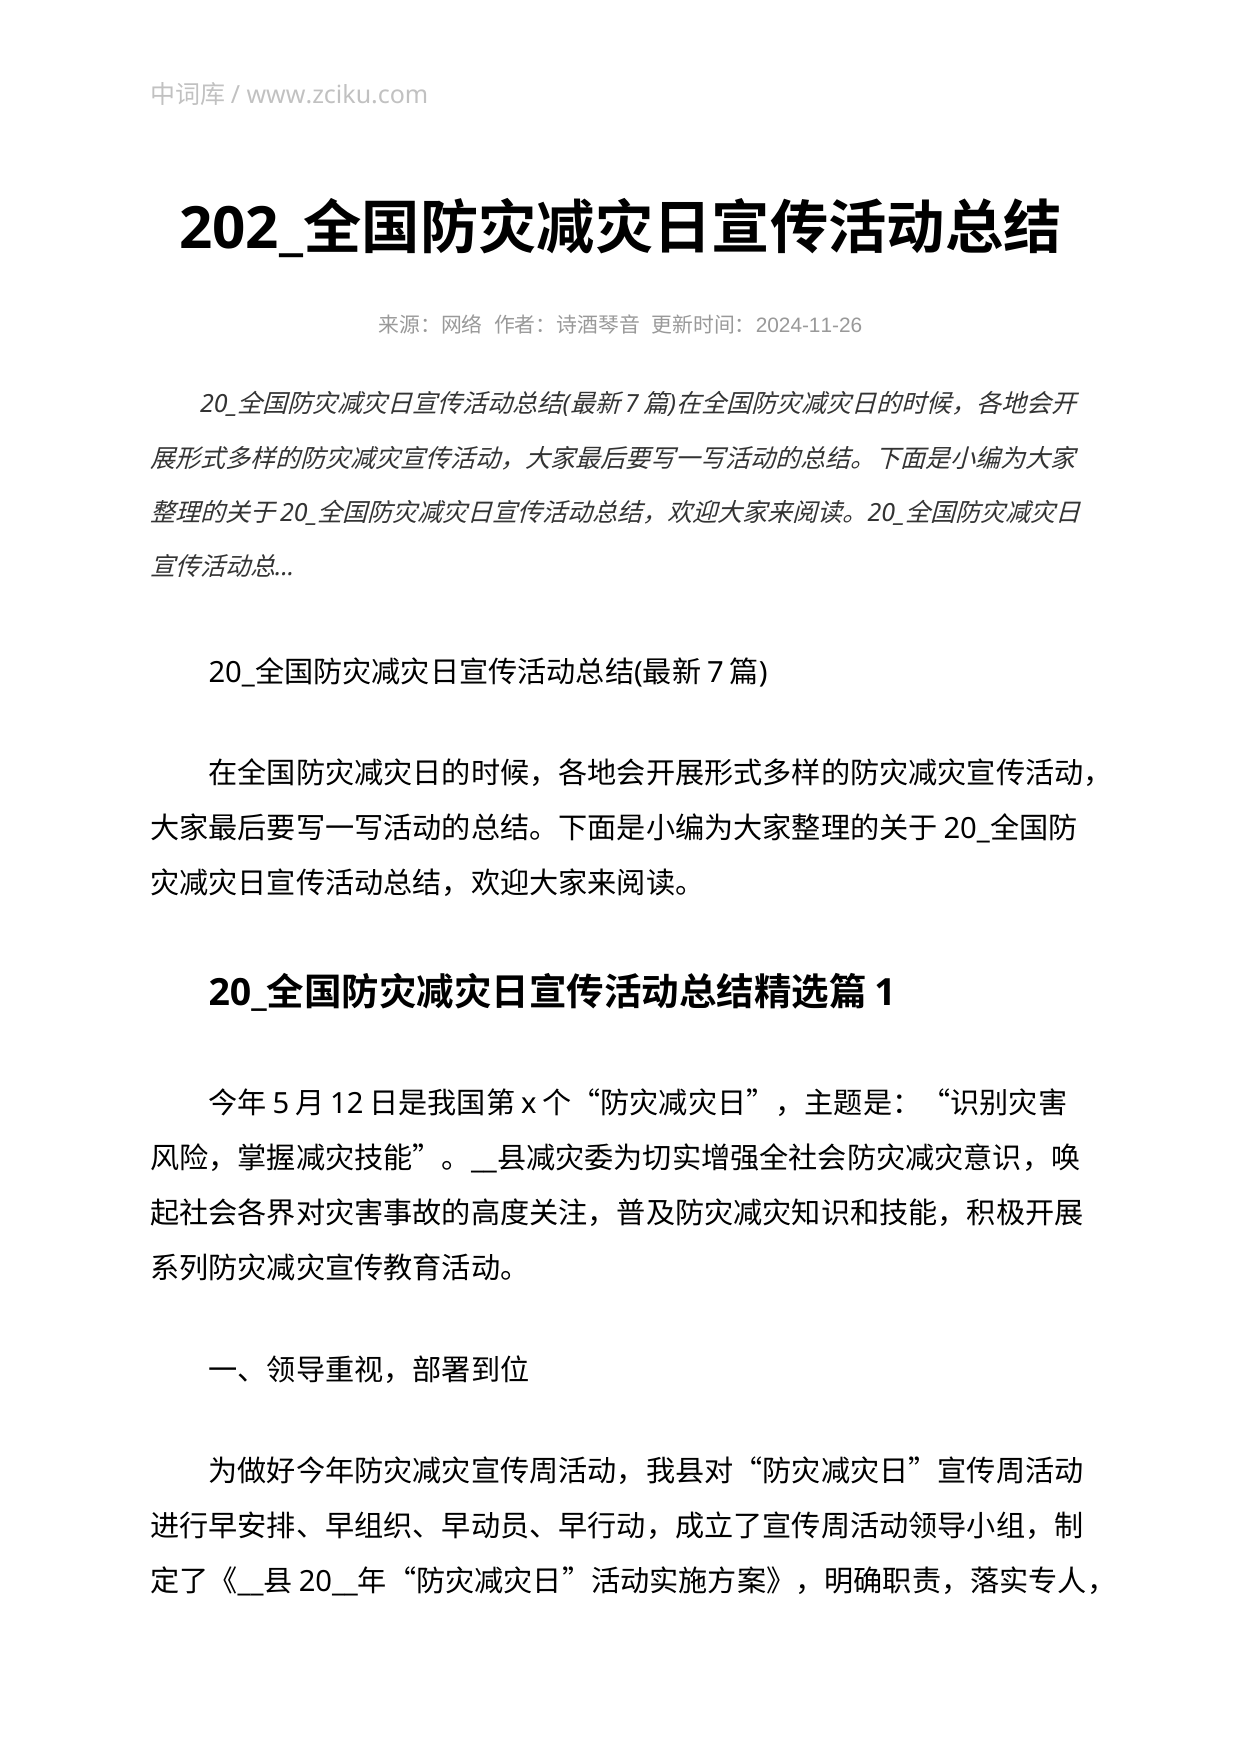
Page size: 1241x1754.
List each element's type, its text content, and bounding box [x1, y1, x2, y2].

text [150, 1448, 1090, 1600]
text 来源：网络 作者：诗酒琴音 更新时间：2024-11-26 [150, 313, 1090, 337]
text 20_全国防灾减灾日宣传活动总结精选篇1 [150, 962, 1090, 1016]
text 20_全国防灾减灾日宣传活动总结(最新7篇) [150, 648, 1090, 691]
subtitle 202_全国防灾减灾日宣传活动总结 [150, 181, 1090, 266]
text 一、领导重视，部署到位 [150, 1346, 1090, 1388]
text 在全国防灾减灾日的时候，各地会开展形式多样的防灾减灾宣传活动，大家最后要写一写活动的总结。下面是小编为大家整理的关于20_全国防灾减灾日宣传活动总结，欢迎大家来阅读。 [150, 750, 1090, 902]
text 今年5月12日是我国第x个“防灾减灾日”，主题是：“识别灾害风险，掌握减灾技能”。__县减灾委为切实增强全社会防灾减灾意识，唤起社会各界对灾害事故的高度关注，普及防灾减灾知识和技能，积极开展系列防灾减灾宣传教育活动。 [150, 1079, 1090, 1287]
text 20_全国防灾减灾日宣传活动总结(最新7篇)在全国防灾减灾日的时候，各地会开展形式多样的防灾减灾宣传活动，大家最后要写一写活动的总结。下面是小编为大家整理的关于20_全国防灾减灾日宣传活动总结，欢迎大家来阅读。20_全国防灾减灾日宣传活动总... [150, 384, 1090, 583]
